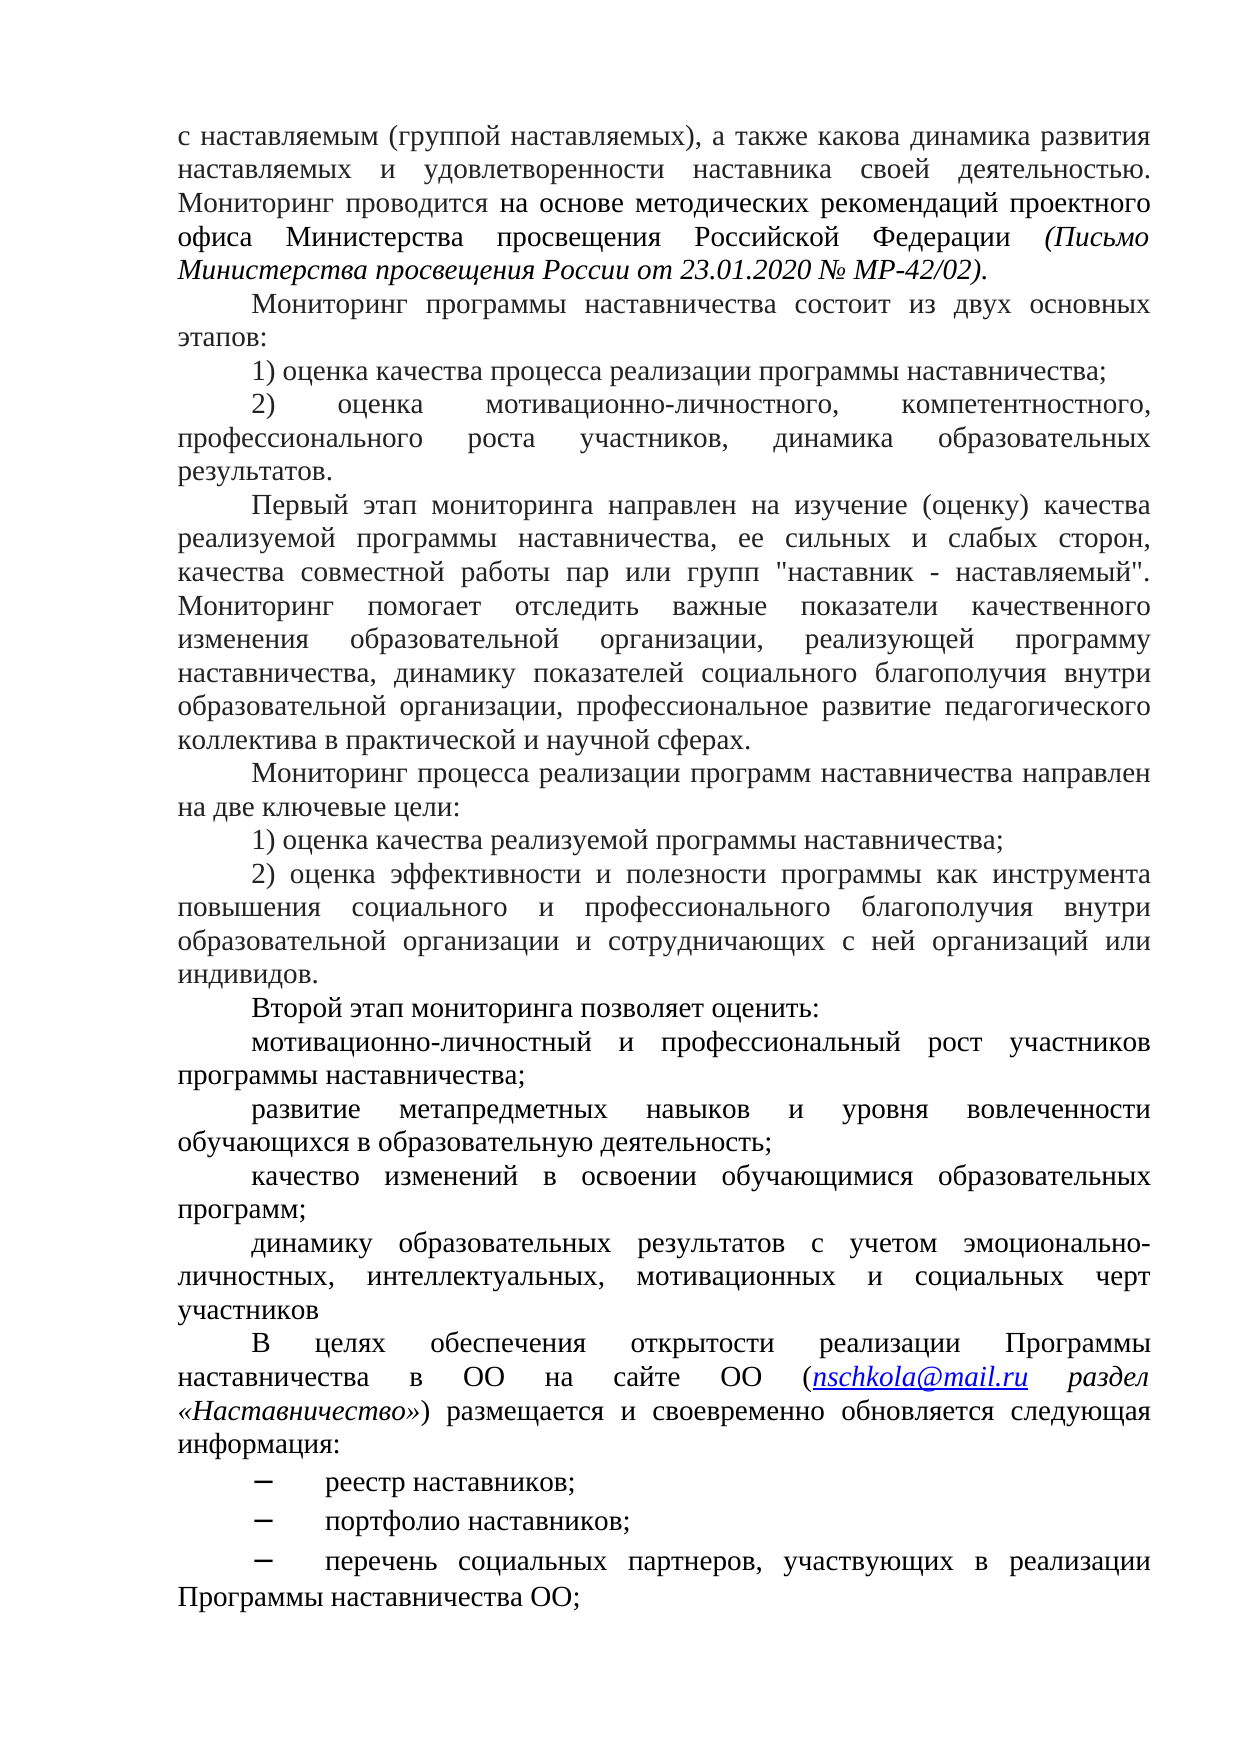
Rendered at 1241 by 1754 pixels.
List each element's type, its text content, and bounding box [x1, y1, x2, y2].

text Первый этап мониторинга направлен на изучение (оценку) качества реализуемой программы наставничества, ее сильных и слабых сторон, качества совместной работы пар или групп "наставник - наставляемый". Мониторинг помогает отследить важные показатели качественного изменения образовательной организации, реализующей программу наставничества, динамику показателей социального благополучия внутри образовательной организации, профессиональное развитие педагогического коллектива в практической и научной сферах. [177, 487, 1152, 755]
text мотивационно-личностный и профессиональный рост участников программы наставничества; [177, 1024, 1152, 1091]
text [177, 118, 1152, 286]
text развитие метапредметных навыков и уровня вовлеченности обучающихся в образовательную деятельность; [177, 1091, 1152, 1158]
list реестр наставников; [177, 1460, 1152, 1499]
list перечень социальных партнеров, участвующих в реализации Программы наставничества ОО; [177, 1539, 1152, 1612]
text Мониторинг процесса реализации программ наставничества направлен на две ключевые цели: [177, 755, 1152, 822]
text 1) оценка качества реализуемой программы наставничества; [177, 822, 1152, 856]
text 2) оценка мотивационно-личностного, компетентностного, профессионального роста участников, динамика образовательных результатов. [177, 386, 1152, 487]
text В целях обеспечения открытости реализации Программы наставничества в ОО на сайте ОО (nschkola@mail.ru раздел «Наставничество») размещается и своевременно обновляется следующая информация: [177, 1326, 1152, 1460]
text 2) оценка эффективности и полезности программы как инструмента повышения социального и профессионального благополучия внутри образовательной организации и сотрудничающих с ней организаций или индивидов. [177, 856, 1152, 990]
text динамику образовательных результатов с учетом эмоционально-личностных, интеллектуальных, мотивационных и социальных черт участников [177, 1225, 1152, 1326]
text Мониторинг программы наставничества состоит из двух основных этапов: [177, 286, 1152, 353]
text качество изменений в освоении обучающимися образовательных программ; [177, 1158, 1152, 1225]
list портфолио наставников; [177, 1499, 1152, 1539]
text 1) оценка качества процесса реализации программы наставничества; [177, 353, 1152, 386]
text Второй этап мониторинга позволяет оценить: [177, 990, 1152, 1024]
